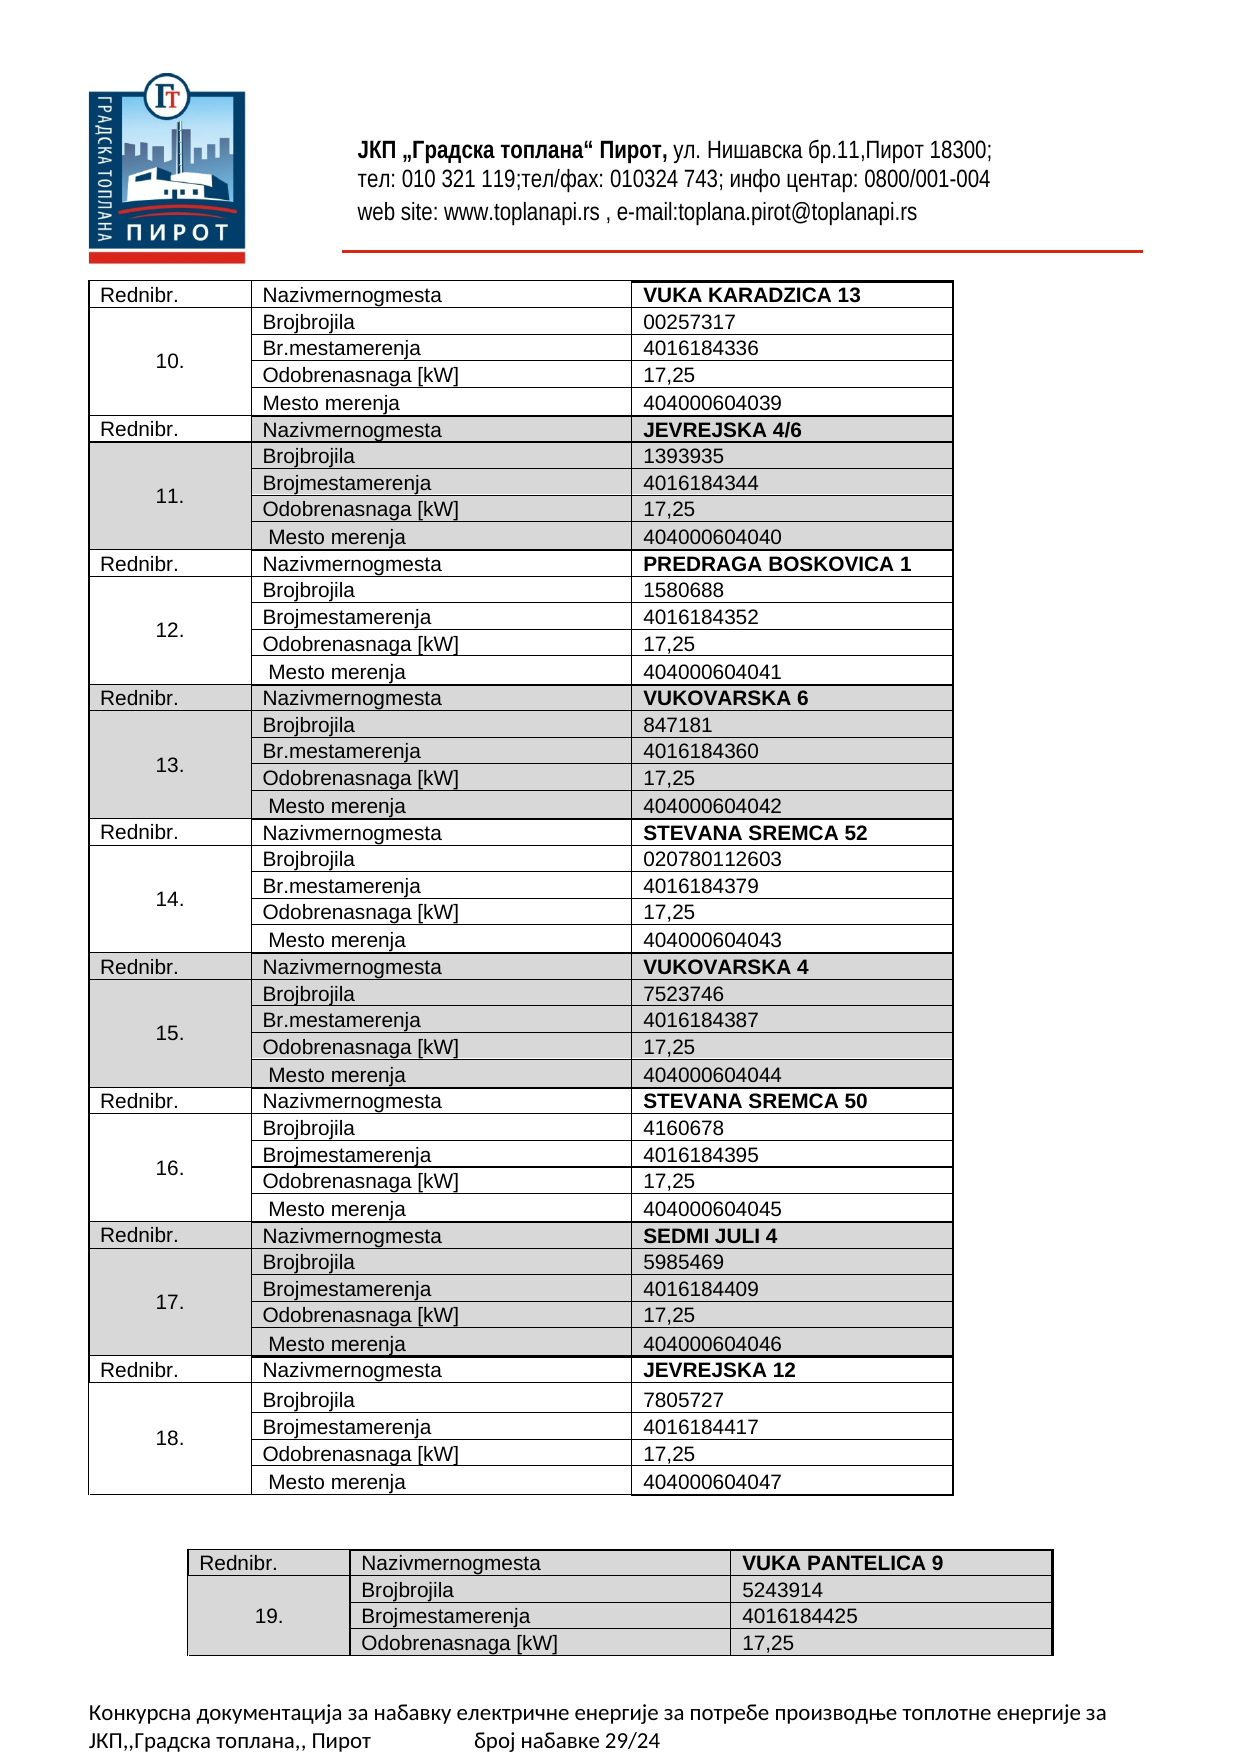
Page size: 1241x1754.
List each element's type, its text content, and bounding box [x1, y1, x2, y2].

table_cell Mesto merenja [252, 1060, 631, 1087]
table_cell Brojbrojila [252, 1114, 631, 1140]
table_cell Rednibr. [90, 1222, 251, 1248]
table_cell Nazivmernogmesta [252, 1358, 631, 1382]
table_cell Rednibr. [90, 416, 251, 441]
table_cell 404000604044 [632, 1060, 952, 1087]
table_cell Odobrenasnaga [kW] [252, 1440, 631, 1465]
table_cell Brojbrojila [252, 846, 631, 871]
table_cell Brojmestamerenja [252, 1275, 631, 1301]
table_cell Nazivmernogmesta [252, 417, 631, 441]
table_cell 18. [89, 1383, 251, 1493]
table_header VUKA PANTELICA 9 [731, 1551, 1051, 1575]
table_cell Nazivmernogmesta [252, 551, 631, 576]
table_header Nazivmernogmesta [351, 1551, 730, 1575]
table_cell 7523746 [632, 980, 952, 1005]
table_cell JEVREJSKA 4/6 [632, 417, 952, 441]
table_cell Brojbrojila [252, 1383, 631, 1412]
table_cell 404000604040 [632, 522, 952, 549]
table_cell 4016184379 [632, 872, 952, 898]
table_cell SEDMI JULI 4 [632, 1223, 952, 1248]
table_cell 4016184387 [632, 1006, 952, 1032]
table_cell 404000604041 [632, 656, 952, 683]
picture [88, 73, 338, 280]
table_cell Odobrenasnaga [kW] [252, 1033, 631, 1058]
table_cell 5243914 [731, 1576, 1051, 1602]
table_cell Rednibr. [90, 281, 251, 307]
table_cell Odobrenasnaga [kW] [252, 496, 631, 521]
table_cell Br.mestamerenja [252, 1006, 631, 1032]
table_cell 404000604046 [632, 1328, 952, 1355]
table_cell Mesto merenja [252, 1194, 631, 1221]
table_cell Nazivmernogmesta [252, 1089, 631, 1113]
table_cell 17,25 [731, 1629, 1051, 1655]
table_cell 19. [188, 1576, 349, 1655]
table_cell PREDRAGA BOSKOVICA 1 [632, 551, 952, 576]
table_cell Nazivmernogmesta [252, 820, 631, 844]
table_cell VUKA KARADZICA 13 [632, 283, 952, 307]
table_cell 17,25 [632, 1033, 952, 1058]
table_cell Br.mestamerenja [252, 872, 631, 898]
table_cell 17,25 [632, 630, 952, 655]
table_cell Nazivmernogmesta [252, 281, 631, 307]
table_cell Brojbrojila [351, 1576, 730, 1602]
table_cell Brojmestamerenja [252, 603, 631, 629]
table_cell Brojbrojila [252, 577, 631, 602]
table_cell Mesto merenja [252, 1328, 631, 1355]
table_cell 17,25 [632, 764, 952, 790]
table_cell Brojbrojila [252, 308, 631, 333]
table_cell VUKOVARSKA 4 [632, 954, 952, 979]
table_cell Br.mestamerenja [252, 738, 631, 763]
table_cell Br.mestamerenja [252, 335, 631, 360]
table_cell Nazivmernogmesta [252, 686, 631, 710]
table_cell Brojmestamerenja [252, 1141, 631, 1166]
table_cell Odobrenasnaga [kW] [252, 361, 631, 387]
table_cell Brojmestamerenja [252, 1413, 631, 1439]
table_cell 847181 [632, 711, 952, 737]
table_cell 15. [90, 980, 251, 1087]
table_cell Rednibr. [90, 819, 251, 844]
table_cell Rednibr. [90, 1088, 251, 1113]
table_cell 1580688 [632, 577, 952, 602]
table_cell STEVANA SREMCA 50 [632, 1089, 952, 1113]
table_cell Brojbrojila [252, 1249, 631, 1274]
table_cell Nazivmernogmesta [252, 954, 631, 979]
table_cell Nazivmernogmesta [252, 1223, 631, 1248]
table_cell 17,25 [632, 1440, 952, 1465]
table_cell 17,25 [632, 899, 952, 924]
table_cell Brojbrojila [252, 980, 631, 1005]
table_cell 11. [90, 443, 251, 549]
table_cell Rednibr. [90, 550, 251, 576]
table_cell 4160678 [632, 1114, 952, 1140]
table_cell 17,25 [632, 1168, 952, 1193]
table_cell 7805727 [632, 1383, 952, 1412]
table_cell 4016184409 [632, 1275, 952, 1301]
table_cell 404000604043 [632, 925, 952, 952]
table_cell Rednibr. [90, 685, 251, 710]
table_cell 4016184344 [632, 469, 952, 494]
table_cell 00257317 [632, 308, 952, 333]
table_cell Rednibr. [90, 1356, 251, 1382]
table_cell Brojbrojila [252, 443, 631, 468]
table_cell Mesto merenja [252, 791, 631, 818]
table_cell Mesto merenja [252, 925, 631, 952]
table_cell 17. [90, 1249, 251, 1355]
table_cell 4016184395 [632, 1141, 952, 1166]
table_cell 5985469 [632, 1249, 952, 1274]
table_cell 4016184352 [632, 603, 952, 629]
table_header Rednibr. [189, 1550, 349, 1575]
table_cell 404000604042 [632, 791, 952, 818]
table_cell Mesto merenja [252, 656, 631, 683]
table_cell 1393935 [632, 443, 952, 468]
table_cell 404000604039 [632, 388, 952, 415]
table_cell 4016184425 [731, 1603, 1051, 1628]
table_cell Odobrenasnaga [kW] [252, 1168, 631, 1193]
table_cell Mesto merenja [252, 1466, 631, 1493]
table_cell 17,25 [632, 361, 952, 387]
table_cell 16. [90, 1114, 251, 1221]
table_cell Brojmestamerenja [351, 1603, 730, 1628]
table_cell 12. [90, 577, 251, 683]
table_cell 404000604045 [632, 1194, 952, 1221]
table_cell Brojbrojila [252, 711, 631, 737]
table_cell 17,25 [632, 1302, 952, 1327]
table_cell Odobrenasnaga [kW] [351, 1629, 730, 1655]
table_cell 4016184336 [632, 335, 952, 360]
table_cell STEVANA SREMCA 52 [632, 820, 952, 844]
table_cell Rednibr. [90, 953, 251, 979]
table_cell JEVREJSKA 12 [632, 1358, 952, 1382]
table_cell Brojmestamerenja [252, 469, 631, 494]
table_cell 020780112603 [632, 846, 952, 871]
table_cell 4016184417 [632, 1413, 952, 1439]
table_cell 4016184360 [632, 738, 952, 763]
table_cell Odobrenasnaga [kW] [252, 899, 631, 924]
table_cell Odobrenasnaga [kW] [252, 1302, 631, 1327]
table_cell Odobrenasnaga [kW] [252, 764, 631, 790]
table_cell 10. [90, 308, 251, 415]
table_cell 14. [90, 846, 251, 952]
table_cell 13. [90, 711, 251, 818]
table_cell VUKOVARSKA 6 [632, 686, 952, 710]
table_cell Odobrenasnaga [kW] [252, 630, 631, 655]
table_cell 404000604047 [632, 1466, 952, 1493]
table_cell 17,25 [632, 496, 952, 521]
table_cell Mesto merenja [252, 388, 631, 415]
table_cell Mesto merenja [252, 522, 631, 549]
